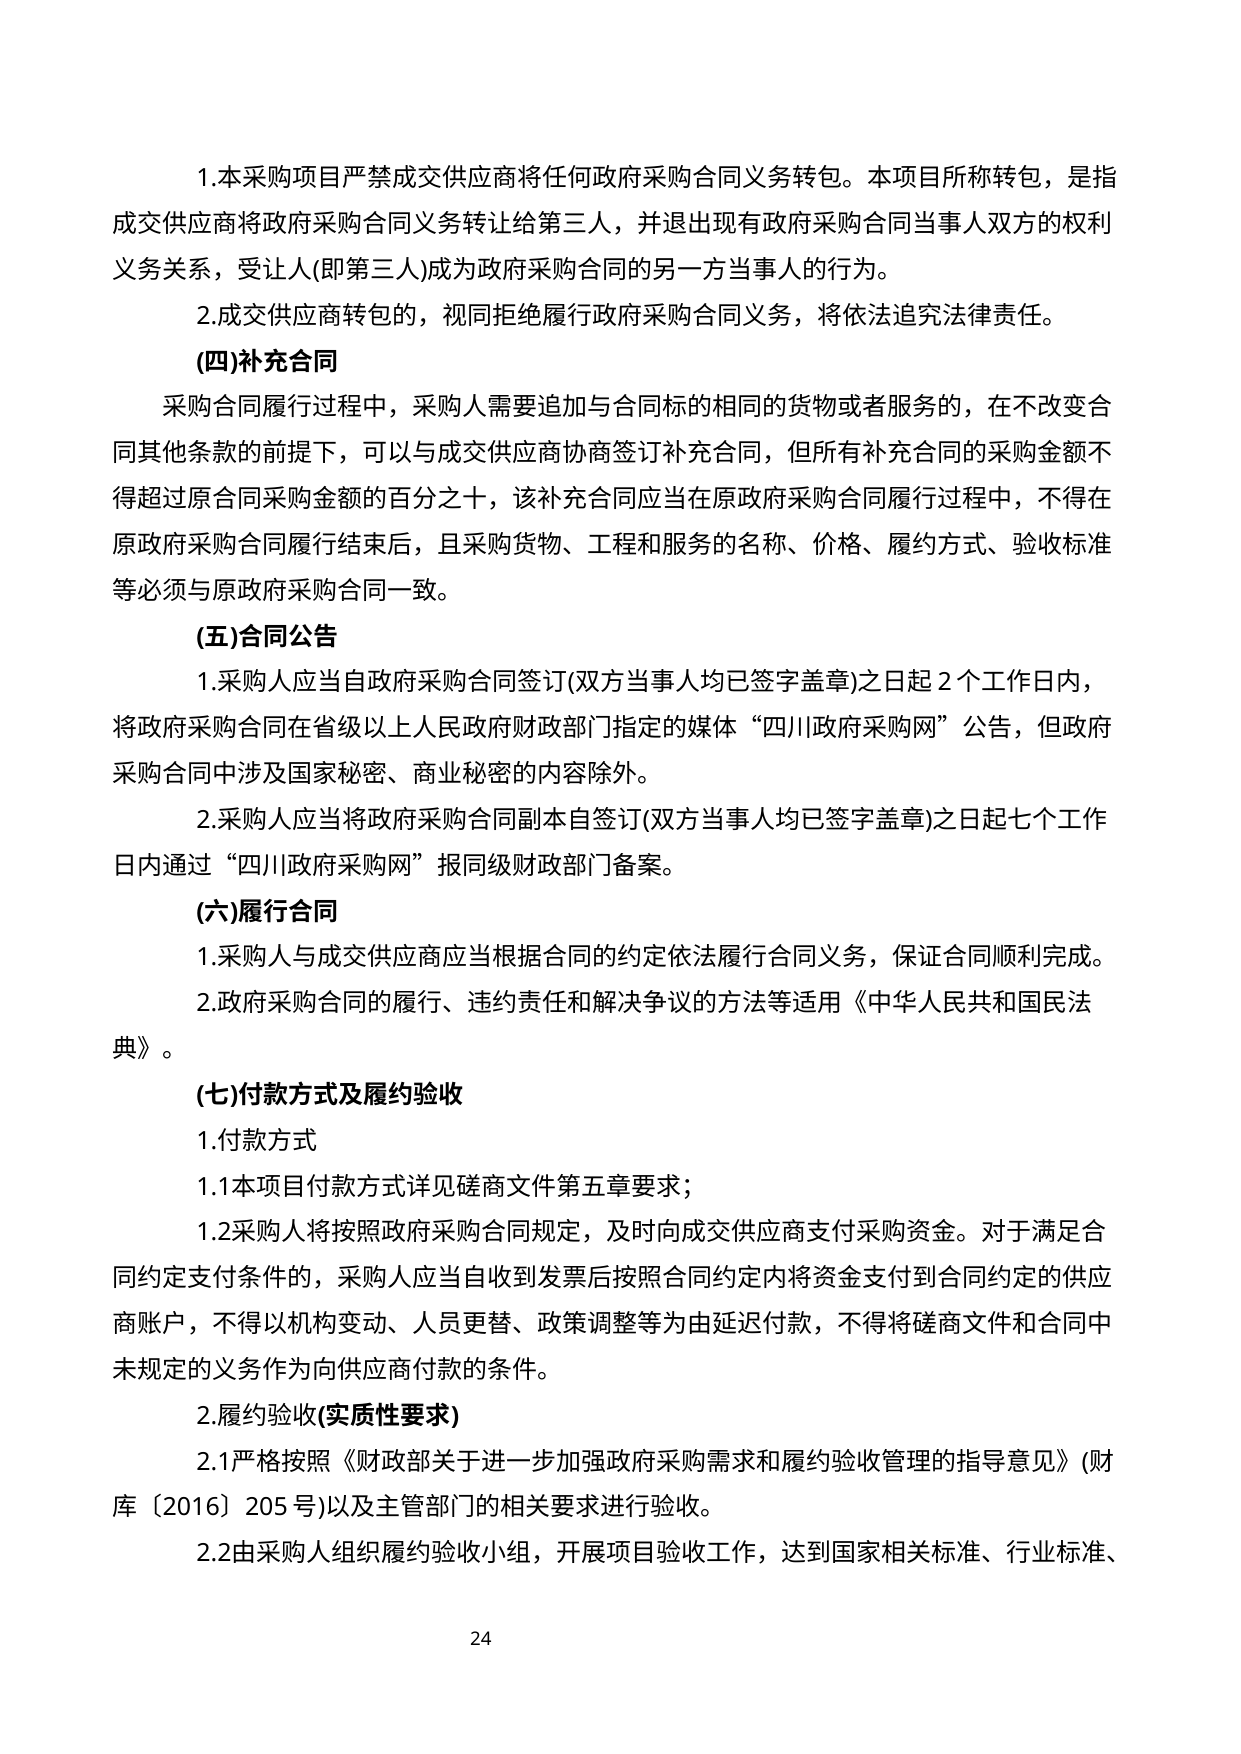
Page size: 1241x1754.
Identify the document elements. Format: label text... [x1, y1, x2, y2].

text 采购人应当将政府采购合同副本自签订(双方当事人均已签字盖章)之日起七个工作日内通过“四川政府采购网”报同级财政部门备案。 [112, 792, 1128, 883]
text 履约验收(实质性要求) [112, 1387, 1128, 1433]
text 采购人将按照政府采购合同规定，及时向成交供应商支付采购资金。对于满足合同约定支付条件的，采购人应当自收到发票后按照合同约定内将资金支付到合同约定的供应商账户，不得以机构变动、人员更替、政策调整等为由延迟付款，不得将磋商文件和合同中未规定的义务作为向供应商付款的条件。 [112, 1204, 1128, 1387]
text 采购合同履行过程中，采购人需要追加与合同标的相同的货物或者服务的，在不改变合同其他条款的前提下，可以与成交供应商协商签订补充合同，但所有补充合同的采购金额不得超过原合同采购金额的百分之十，该补充合同应当在原政府采购合同履行过程中，不得在原政府采购合同履行结束后，且采购货物、工程和服务的名称、价格、履约方式、验收标准等必须与原政府采购合同一致。 [112, 379, 1128, 608]
text 本项目付款方式详见磋商文件第五章要求； [112, 1158, 1128, 1204]
text 补充合同 [112, 333, 1128, 379]
text 采购人应当自政府采购合同签订(双方当事人均已签字盖章)之日起2个工作日内，将政府采购合同在省级以上人民政府财政部门指定的媒体“四川政府采购网”公告，但政府采购合同中涉及国家秘密、商业秘密的内容除外。 [112, 654, 1128, 792]
text 本采购项目严禁成交供应商将任何政府采购合同义务转包。本项目所称转包，是指成交供应商将政府采购合同义务转让给第三人，并退出现有政府采购合同当事人双方的权利义务关系，受让人(即第三人)成为政府采购合同的另一方当事人的行为。 [112, 150, 1128, 287]
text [112, 1525, 1128, 1571]
text 付款方式 [112, 1112, 1128, 1158]
text 履行合同 [112, 883, 1128, 929]
text 采购人与成交供应商应当根据合同的约定依法履行合同义务，保证合同顺利完成。 [112, 929, 1128, 975]
text 政府采购合同的履行、违约责任和解决争议的方法等适用《中华人民共和国民法典》。 [112, 975, 1128, 1067]
text 严格按照《财政部关于进一步加强政府采购需求和履约验收管理的指导意见》(财库〔2016〕205号)以及主管部门的相关要求进行验收。 [112, 1433, 1128, 1525]
text 付款方式及履约验收 [112, 1067, 1128, 1112]
text 合同公告 [112, 608, 1128, 654]
text 成交供应商转包的，视同拒绝履行政府采购合同义务，将依法追究法律责任。 [112, 287, 1128, 333]
